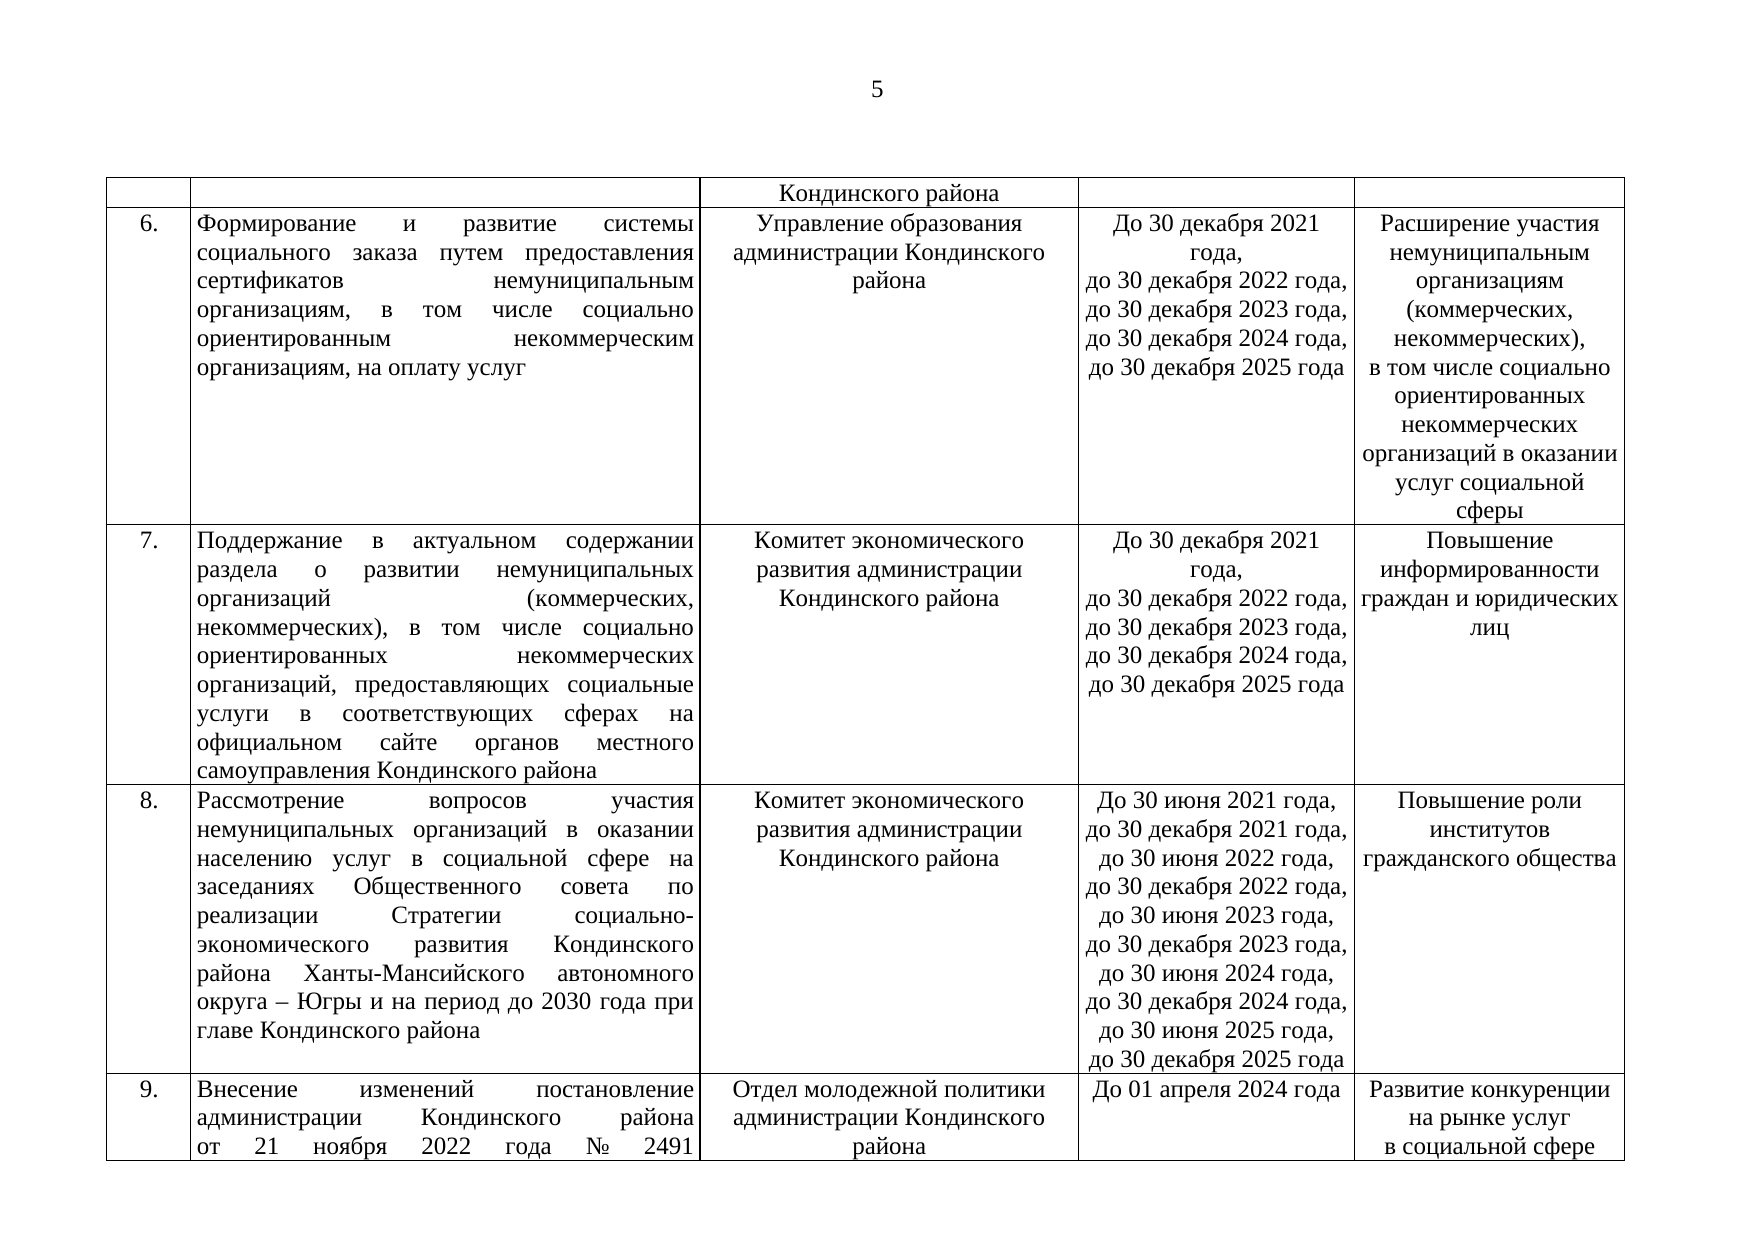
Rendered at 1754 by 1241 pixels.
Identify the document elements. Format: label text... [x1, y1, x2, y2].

table_cell Расширение участия немуниципальным организациям (коммерческих, некоммерческих), в том числе социально ориентированных некоммерческих организаций в оказании услуг социальной сферы [1355, 208, 1624, 524]
table_cell До 30 июня 2021 года, до 30 декабря 2021 года, до 30 июня 2022 года, до 30 декабря 2022 года, до 30 июня 2023 года, до 30 декабря 2023 года, до 30 июня 2024 года, до 30 декабря 2024 года, до 30 июня 2025 года, до 30 декабря 2025 года [1079, 785, 1354, 1073]
table_cell 8. [107, 785, 190, 1073]
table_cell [1079, 1074, 1354, 1160]
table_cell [1355, 1074, 1624, 1160]
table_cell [191, 178, 699, 207]
table_cell 7. [107, 525, 190, 784]
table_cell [701, 178, 1078, 207]
table_cell До 30 декабря 2021 года, до 30 декабря 2022 года, до 30 декабря 2023 года, до 30 декабря 2024 года, до 30 декабря 2025 года [1079, 525, 1354, 784]
table_cell Формирование и развитие системы социального заказа путем предоставления сертификатов немуниципальным организациям, в том числе социально ориентированным некоммерческим организациям, на оплату услуг [191, 208, 699, 524]
table_cell До 30 декабря 2021 года, до 30 декабря 2022 года, до 30 декабря 2023 года, до 30 декабря 2024 года, до 30 декабря 2025 года [1079, 208, 1354, 524]
table_cell Комитет экономического развития администрации Кондинского района [701, 525, 1078, 784]
table_cell Повышение роли институтов гражданского общества [1355, 785, 1624, 1073]
table_cell Рассмотрение вопросов участия немуниципальных организаций в оказании населению услуг в социальной сфере на заседаниях Общественного совета по реализации Стратегии социально-экономического развития Кондинского района Ханты-Мансийского автономного округа – Югры и на период до 2030 года при главе Кондинского района [191, 785, 699, 1073]
table_cell 5. [107, 178, 190, 207]
table_cell Комитет экономического развития администрации Кондинского района [701, 785, 1078, 1073]
table_cell Поддержание в актуальном содержании раздела о развитии немуниципальных организаций (коммерческих, некоммерческих), в том числе социально ориентированных некоммерческих организаций, предоставляющих социальные услуги в соответствующих сферах на официальном сайте органов местного самоуправления Кондинского района [191, 525, 699, 784]
table_cell Повышение информированности граждан и юридических лиц [1355, 525, 1624, 784]
table_cell 6. [107, 208, 190, 524]
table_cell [1079, 178, 1354, 207]
table_cell 9. [107, 1074, 190, 1160]
table_cell Управление образования администрации Кондинского района [701, 208, 1078, 524]
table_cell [1355, 178, 1624, 207]
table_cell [191, 1074, 699, 1160]
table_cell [701, 1074, 1078, 1160]
